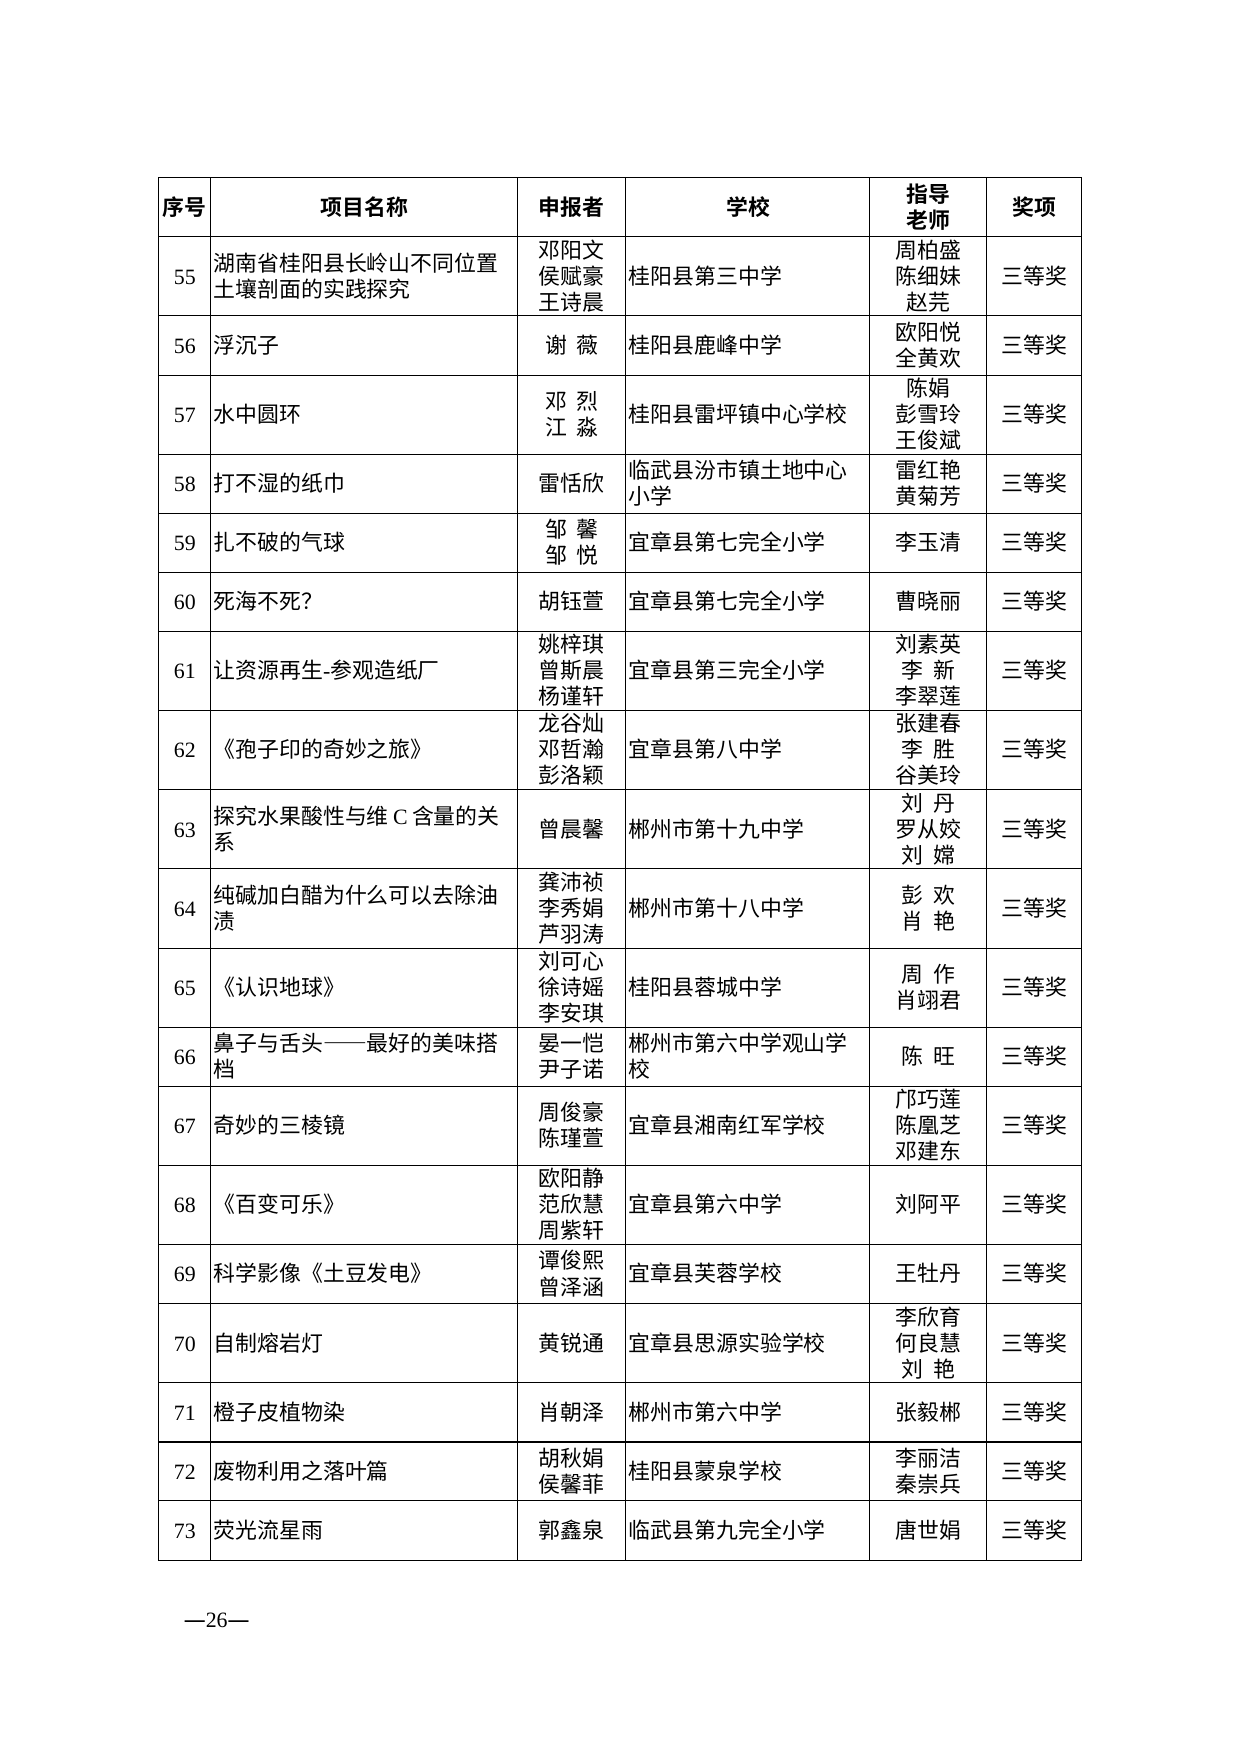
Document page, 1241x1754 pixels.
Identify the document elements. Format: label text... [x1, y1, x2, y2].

table_cell 张建春 李 胜 谷美玲 [870, 711, 986, 789]
table_cell 黄锐通 [518, 1304, 625, 1382]
table_cell 湖南省桂阳县长岭山不同位置土壤剖面的实践探究 [211, 237, 517, 315]
table_cell 三等奖 [987, 1028, 1081, 1086]
table_cell 三等奖 [987, 237, 1081, 315]
table_cell 《孢子印的奇妙之旅》 [211, 711, 517, 789]
table_cell 68 [159, 1166, 210, 1244]
table_cell 59 [159, 514, 210, 572]
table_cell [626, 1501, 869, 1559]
table_cell 欧阳静 范欣慧 周紫轩 [518, 1166, 625, 1244]
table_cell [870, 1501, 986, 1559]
table_cell 彭 欢 肖 艳 [870, 869, 986, 947]
table_cell 三等奖 [987, 316, 1081, 374]
table_cell 三等奖 [987, 869, 1081, 947]
table_cell 奇妙的三棱镜 [211, 1087, 517, 1165]
table_cell 曾晨馨 [518, 790, 625, 868]
table_cell 龚沛祯 李秀娟 芦羽涛 [518, 869, 625, 947]
table_cell 64 [159, 869, 210, 947]
table_cell 55 [159, 237, 210, 315]
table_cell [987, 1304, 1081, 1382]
table_cell 63 [159, 790, 210, 868]
table_cell 扎不破的气球 [211, 514, 517, 572]
table_header 项目名称 [211, 178, 517, 236]
table_cell 自制熔岩灯 [211, 1304, 517, 1382]
table_cell 刘可心 徐诗媱 李安琪 [518, 949, 625, 1027]
table_cell 三等奖 [987, 1087, 1081, 1165]
table_cell 邹 馨 邹 悦 [518, 514, 625, 572]
table_cell 69 [159, 1245, 210, 1303]
table_cell 邓 烈 江 淼 [518, 376, 625, 454]
table_cell 宜章县第六中学 [626, 1166, 869, 1244]
table_cell 邓阳文 侯赋豪 王诗晨 [518, 237, 625, 315]
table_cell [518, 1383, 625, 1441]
table_cell 胡钰萱 [518, 573, 625, 631]
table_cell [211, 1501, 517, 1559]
table_cell 雷红艳 黄菊芳 [870, 455, 986, 513]
table_cell 三等奖 [987, 790, 1081, 868]
table_cell 三等奖 [987, 573, 1081, 631]
table_cell 宜章县第七完全小学 [626, 514, 869, 572]
table_cell 三等奖 [987, 632, 1081, 710]
table_cell 桂阳县鹿峰中学 [626, 316, 869, 374]
table_cell 郴州市第六中学观山学校 [626, 1028, 869, 1086]
table_cell 临武县汾市镇土地中心小学 [626, 455, 869, 513]
table_cell 三等奖 [987, 376, 1081, 454]
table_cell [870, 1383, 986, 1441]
table_cell 刘 丹 罗从姣 刘 嫦 [870, 790, 986, 868]
table_cell 宜章县湘南红军学校 [626, 1087, 869, 1165]
table_cell 龙谷灿 邓哲瀚 彭洛颖 [518, 711, 625, 789]
table_header 序号 [159, 178, 210, 236]
table_cell 邝巧莲 陈凰芝 邓建东 [870, 1087, 986, 1165]
table_cell 姚梓琪 曾斯晨 杨谨轩 [518, 632, 625, 710]
table_cell 61 [159, 632, 210, 710]
table_cell 科学影像《土豆发电》 [211, 1245, 517, 1303]
table_cell 《认识地球》 [211, 949, 517, 1027]
table_cell 纯碱加白醋为什么可以去除油渍 [211, 869, 517, 947]
table_cell 70 [159, 1304, 210, 1382]
table_cell 三等奖 [987, 711, 1081, 789]
table_cell 李玉清 [870, 514, 986, 572]
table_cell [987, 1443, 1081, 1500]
table_cell 欧阳悦 全黄欢 [870, 316, 986, 374]
table_cell 郴州市第十九中学 [626, 790, 869, 868]
table_cell 打不湿的纸巾 [211, 455, 517, 513]
table_cell 宜章县思源实验学校 [626, 1304, 869, 1382]
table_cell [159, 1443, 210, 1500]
table_cell 三等奖 [987, 949, 1081, 1027]
table_cell 刘阿平 [870, 1166, 986, 1244]
table_cell 死海不死？ [211, 573, 517, 631]
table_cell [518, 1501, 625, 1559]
table_cell 桂阳县第三中学 [626, 237, 869, 315]
table_cell 探究水果酸性与维C含量的关系 [211, 790, 517, 868]
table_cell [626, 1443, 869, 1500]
table_header 奖项 [987, 178, 1081, 236]
table_cell 宜章县第八中学 [626, 711, 869, 789]
table_cell 周 作 肖翊君 [870, 949, 986, 1027]
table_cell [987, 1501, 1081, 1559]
table_cell 宜章县第七完全小学 [626, 573, 869, 631]
table_cell 陈 旺 [870, 1028, 986, 1086]
table_cell 宜章县第三完全小学 [626, 632, 869, 710]
table_cell 57 [159, 376, 210, 454]
table_cell 郴州市第十八中学 [626, 869, 869, 947]
table_cell 晏一恺 尹子诺 [518, 1028, 625, 1086]
table_cell 62 [159, 711, 210, 789]
table_cell 《百变可乐》 [211, 1166, 517, 1244]
table_cell 鼻子与舌头——最好的美味搭档 [211, 1028, 517, 1086]
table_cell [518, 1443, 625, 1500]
table_cell 谢 薇 [518, 316, 625, 374]
table_cell 65 [159, 949, 210, 1027]
table_cell 让资源再生-参观造纸厂 [211, 632, 517, 710]
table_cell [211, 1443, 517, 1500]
table_header 申报者 [518, 178, 625, 236]
table_cell 谭俊熙 曾泽涵 [518, 1245, 625, 1303]
table_cell 陈娟 彭雪玲 王俊斌 [870, 376, 986, 454]
table_header 学校 [626, 178, 869, 236]
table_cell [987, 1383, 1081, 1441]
table_cell 60 [159, 573, 210, 631]
table_cell 雷恬欣 [518, 455, 625, 513]
table_cell 周柏盛 陈细妹 赵芫 [870, 237, 986, 315]
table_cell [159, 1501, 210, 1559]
table_cell 浮沉子 [211, 316, 517, 374]
table_cell 水中圆环 [211, 376, 517, 454]
table_cell 曹晓丽 [870, 573, 986, 631]
table_cell 桂阳县蓉城中学 [626, 949, 869, 1027]
table_cell 67 [159, 1087, 210, 1165]
table_header 指导 老师 [870, 178, 986, 236]
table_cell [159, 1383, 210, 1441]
table_cell 周俊豪 陈瑾萱 [518, 1087, 625, 1165]
table_cell 王牡丹 [870, 1245, 986, 1303]
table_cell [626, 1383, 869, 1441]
table_cell 桂阳县雷坪镇中心学校 [626, 376, 869, 454]
table_cell 58 [159, 455, 210, 513]
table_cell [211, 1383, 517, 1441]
table_cell 56 [159, 316, 210, 374]
table_cell 66 [159, 1028, 210, 1086]
table_cell 刘素英 李 新 李翠莲 [870, 632, 986, 710]
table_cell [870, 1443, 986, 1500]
table_cell 三等奖 [987, 514, 1081, 572]
table_cell 李欣育 何良慧 刘 艳 [870, 1304, 986, 1382]
table_cell 宜章县芙蓉学校 [626, 1245, 869, 1303]
table_cell 三等奖 [987, 1166, 1081, 1244]
table_cell 三等奖 [987, 455, 1081, 513]
table_cell 三等奖 [987, 1245, 1081, 1303]
